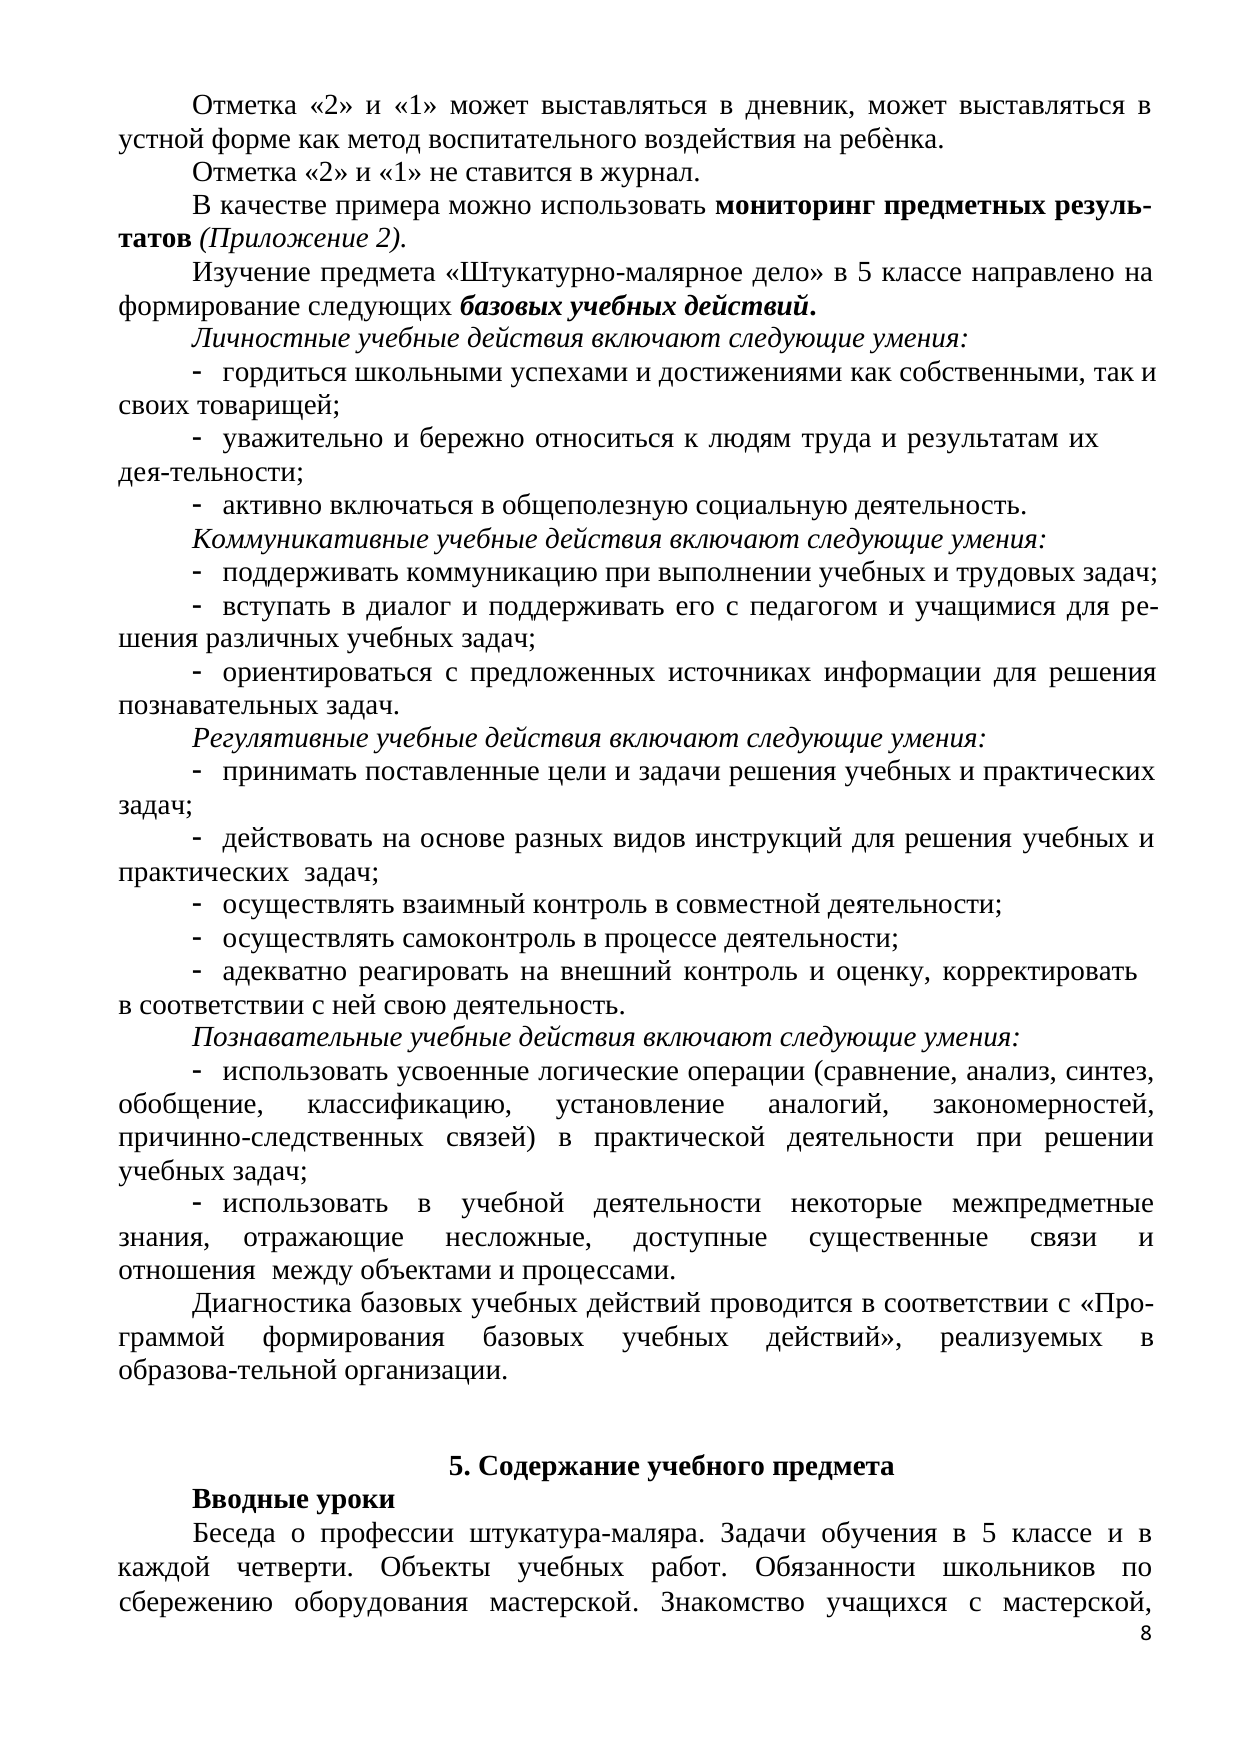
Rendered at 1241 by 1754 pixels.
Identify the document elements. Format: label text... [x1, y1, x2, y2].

text Отметка «2» и «1» не ставится в журнал. [192, 154, 1154, 188]
text Отметка «2» и «1» может выставляться в дневник, может выставляться в устной форме как метод воспитательного воздействия на ребѐнка. [118, 88, 1159, 154]
text принимать поставленные цели и задачи решения учебных и практических задач; [118, 754, 1159, 821]
text использовать усвоенные логические операции (сравнение, анализ, синтез, обобщение, классификацию, установление аналогий, закономерностей, причинно-следственных связей) в практической деятельности при решении учебных задач; [118, 1053, 1154, 1186]
text ориентироваться с предложенных источниках информации для решения познавательных задач. [118, 654, 1158, 721]
text Регулятивные учебные действия включают следующие умения: [192, 721, 1154, 754]
text поддерживать коммуникацию при выполнении учебных и трудовых задач; вступать в диалог и поддерживать его с педагогом и учащимися для ре- [192, 555, 1159, 621]
text действовать на основе разных видов инструкций для решения учебных и практических задач; [118, 821, 1159, 887]
text адекватно реагировать на внешний контроль и оценку, корректировать в соответствии с ней свою деятельность. [118, 954, 1158, 1020]
text гордиться школьными успехами и достижениями как собственными, так и своих товарищей; [118, 354, 1158, 421]
text шения различных учебных задач; [118, 621, 1154, 654]
text В качестве примера можно использовать мониторинг предметных резуль-татов (Приложение 2). [118, 188, 1159, 254]
text уважительно и бережно относиться к людям труда и результатам их дея-тельности; [118, 421, 1159, 487]
text Личностные учебные действия включают следующие умения: [192, 321, 1154, 354]
text активно включаться в общеполезную социальную деятельность. Коммуникативные учебные действия включают следующие умения: [192, 487, 1054, 555]
text использовать в учебной деятельности некоторые межпредметные знания, отражающие несложные, доступные существенные связи и отношения между объектами и процессами. [118, 1186, 1154, 1286]
text осуществлять взаимный контроль в совместной деятельности; осуществлять самоконтроль в процессе деятельности; [192, 887, 1006, 954]
text Познавательные учебные действия включают следующие умения: [192, 1020, 1154, 1053]
text 5. Содержание учебного предмета Вводные уроки [192, 1449, 902, 1515]
text Диагностика базовых учебных действий проводится в соответствии с «Про-граммой формирования базовых учебных действий», реализуемых в образова-тельной организации. [118, 1286, 1154, 1386]
text Изучение предмета «Штукатурно-малярное дело» в 5 классе направлено на формирование следующих базовых учебных действий. [118, 254, 1158, 321]
text Беседа о профессии штукатура-маляра. Задачи обучения в 5 классе и в каждой четверти. Объекты учебных работ. Обязанности школьников по сбережению оборудования мастерской. Знакомство учащихся с мастерской, 8 [111, 1515, 1152, 1646]
